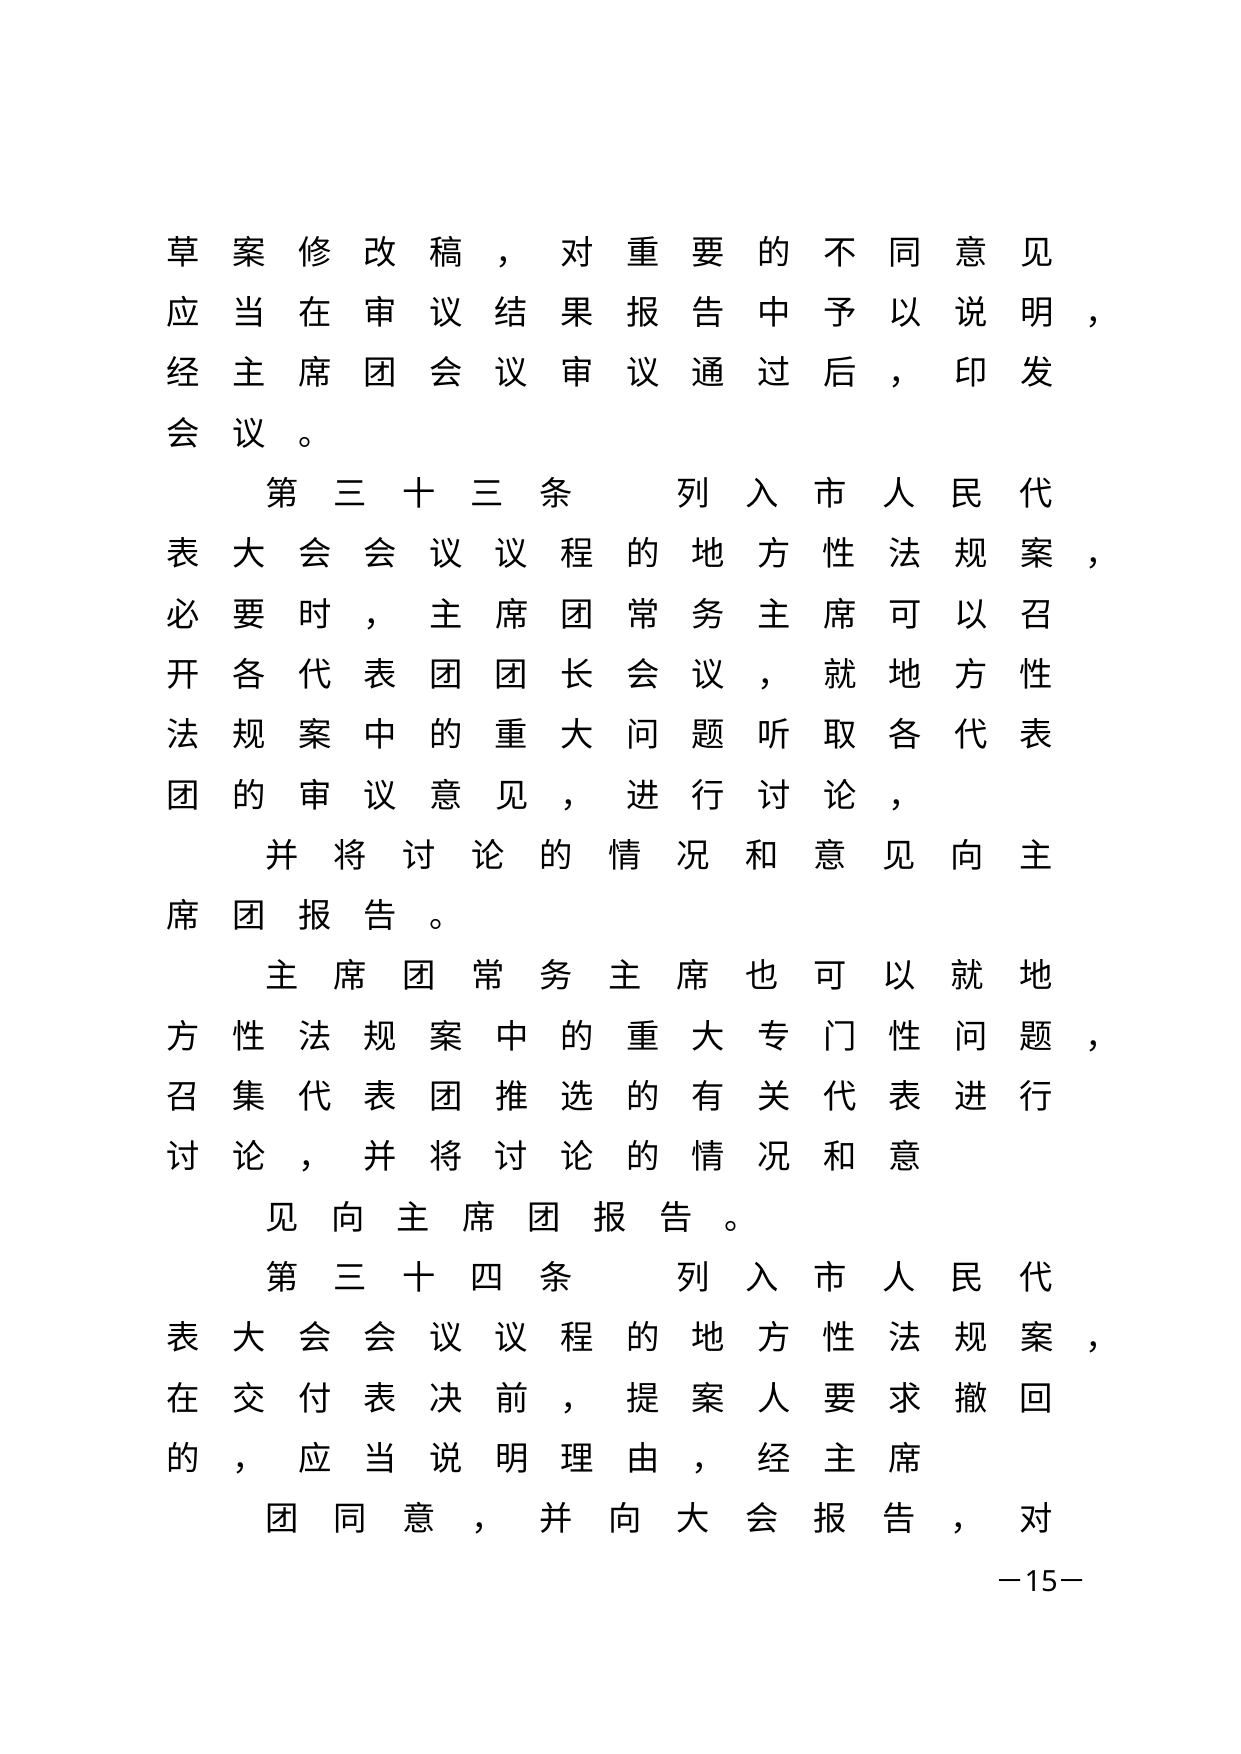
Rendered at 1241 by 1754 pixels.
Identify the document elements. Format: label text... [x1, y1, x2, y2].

text 主席团常务主席也可以就地方性法规案中的重大专门性问题，召集代表团推选的有关代表进行讨论，并将讨论的情况和意 [167, 943, 1085, 1184]
text 第三十三条 列入市人民代表大会会议议程的地方性法规案，必要时，主席团常务主席可以召开各代表团团长会议，就地方性法规案中的重大问题听取各代表团的审议意见，进行讨论， [167, 461, 1085, 823]
text 见向主席团报告。 [167, 1184, 1085, 1245]
text 并将讨论的情况和意见向主席团报告。 [167, 823, 1085, 943]
text 团同意，并向大会报告，对该地方性法规案的审议即行终止。 [167, 1486, 1085, 1546]
text 第三十四条 列入市人民代表大会会议议程的地方性法规案，在交付表决前，提案人要求撤回的，应当说明理由，经主席 [167, 1245, 1085, 1486]
text 第三十二条 列入市人民代表大会会议议程的地方性法规案，由法制委员会根据各代表团和有关的专门委员会的审议意见，对地方性法规案进行统一审议，向主席团提出审议结果报告和法规草案修改稿，对重要的不同意见应当在审议结果报告中予以说明，经主席团会议审议通过后，印发会议。 [167, 219, 1085, 461]
